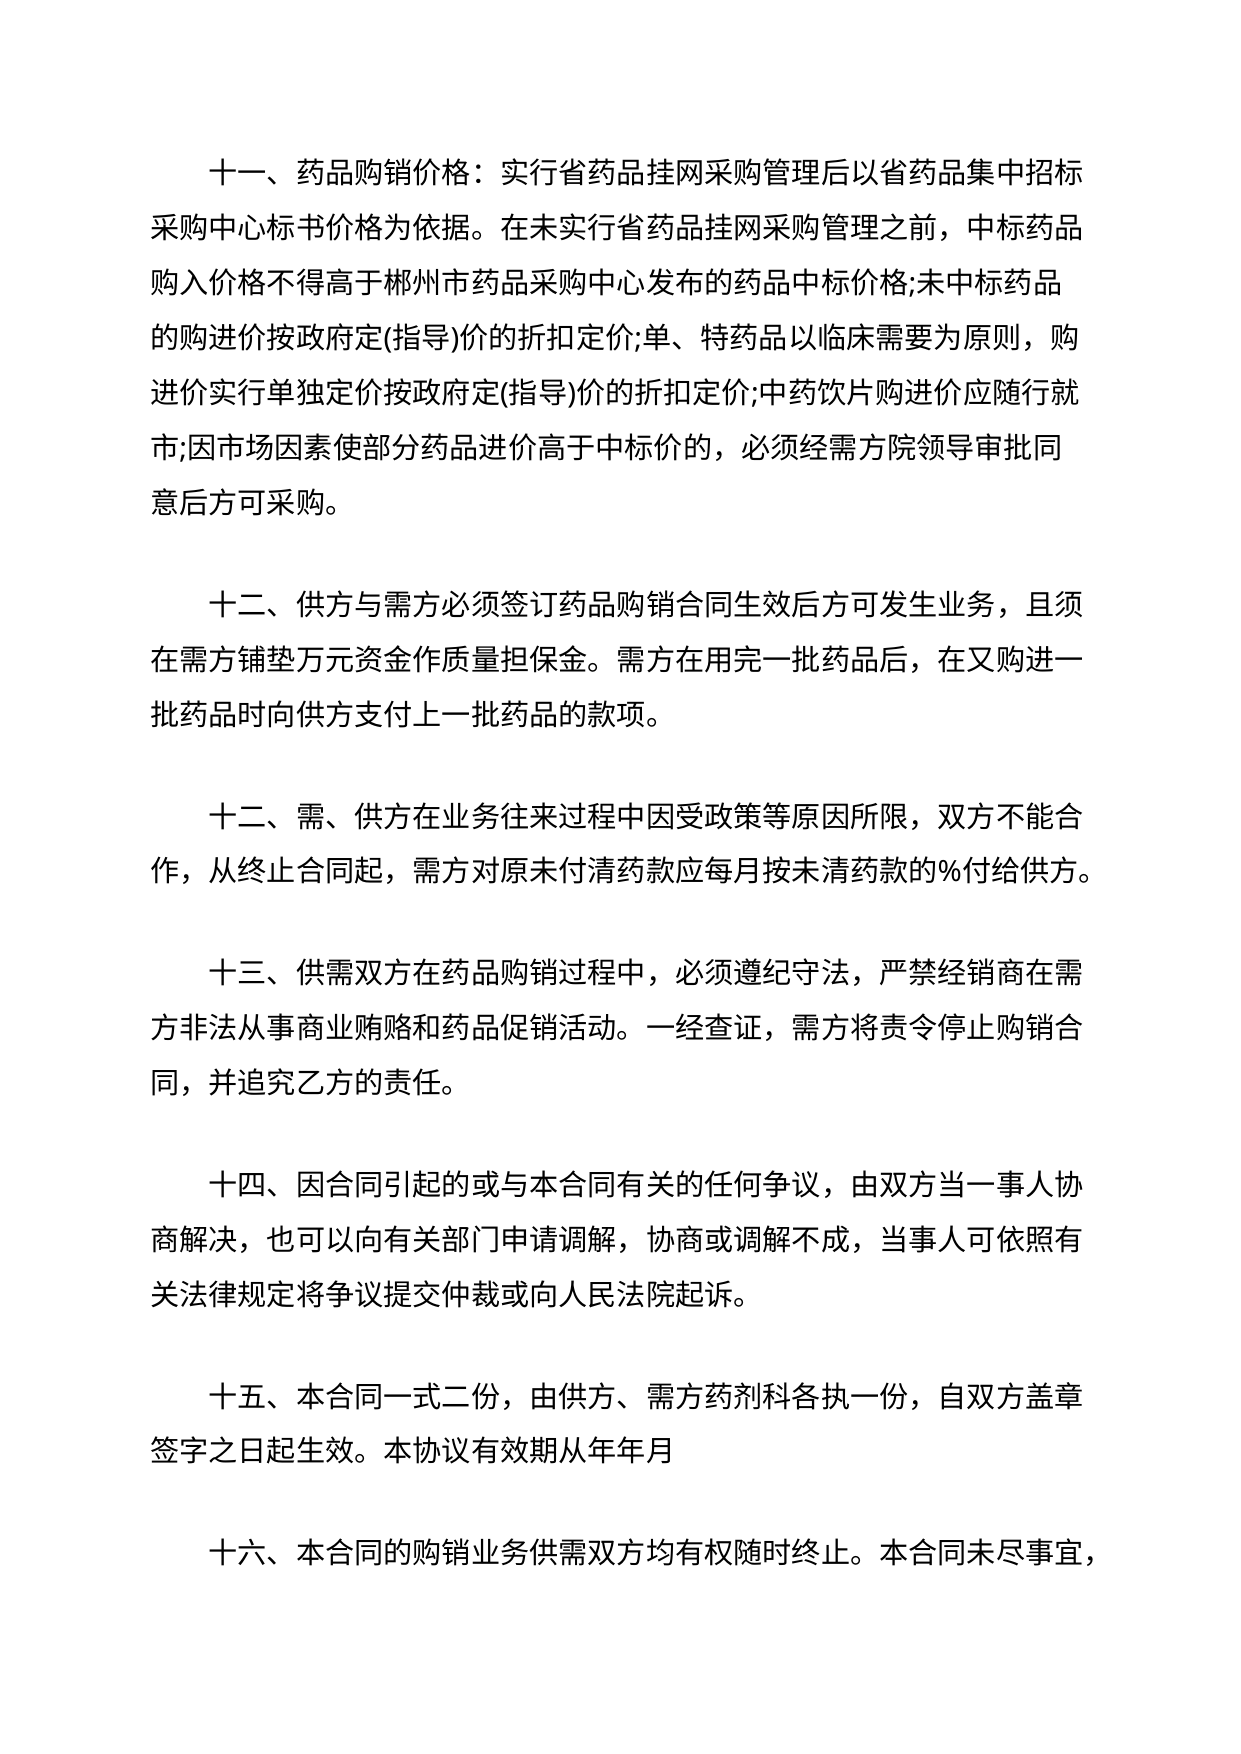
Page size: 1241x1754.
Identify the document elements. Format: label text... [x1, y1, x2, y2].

text 十三、供需双方在药品购销过程中，必须遵纪守法，严禁经销商在需方非法从事商业贿赂和药品促销活动。一经查证，需方将责令停止购销合同，并追究乙方的责任。 [150, 950, 1090, 1102]
text 十五、本合同一式二份，由供方、需方药剂科各执一份，自双方盖章签字之日起生效。本协议有效期从年年月 [150, 1373, 1090, 1470]
text 十一、药品购销价格：实行省药品挂网采购管理后以省药品集中招标采购中心标书价格为依据。在未实行省药品挂网采购管理之前，中标药品购入价格不得高于郴州市药品采购中心发布的药品中标价格;未中标药品的购进价按政府定(指导)价的折扣定价;单、特药品以临床需要为原则，购进价实行单独定价按政府定(指导)价的折扣定价;中药饮片购进价应随行就市;因市场因素使部分药品进价高于中标价的，必须经需方院领导审批同意后方可采购。 [150, 150, 1090, 522]
text 十二、需、供方在业务往来过程中因受政策等原因所限，双方不能合作，从终止合同起，需方对原未付清药款应每月按未清药款的%付给供方。 [150, 793, 1090, 890]
text 十四、因合同引起的或与本合同有关的任何争议，由双方当一事人协商解决，也可以向有关部门申请调解，协商或调解不成，当事人可依照有关法律规定将争议提交仲裁或向人民法院起诉。 [150, 1162, 1090, 1314]
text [150, 1530, 1090, 1572]
text 十二、供方与需方必须签订药品购销合同生效后方可发生业务，且须在需方铺垫万元资金作质量担保金。需方在用完一批药品后，在又购进一批药品时向供方支付上一批药品的款项。 [150, 582, 1090, 734]
